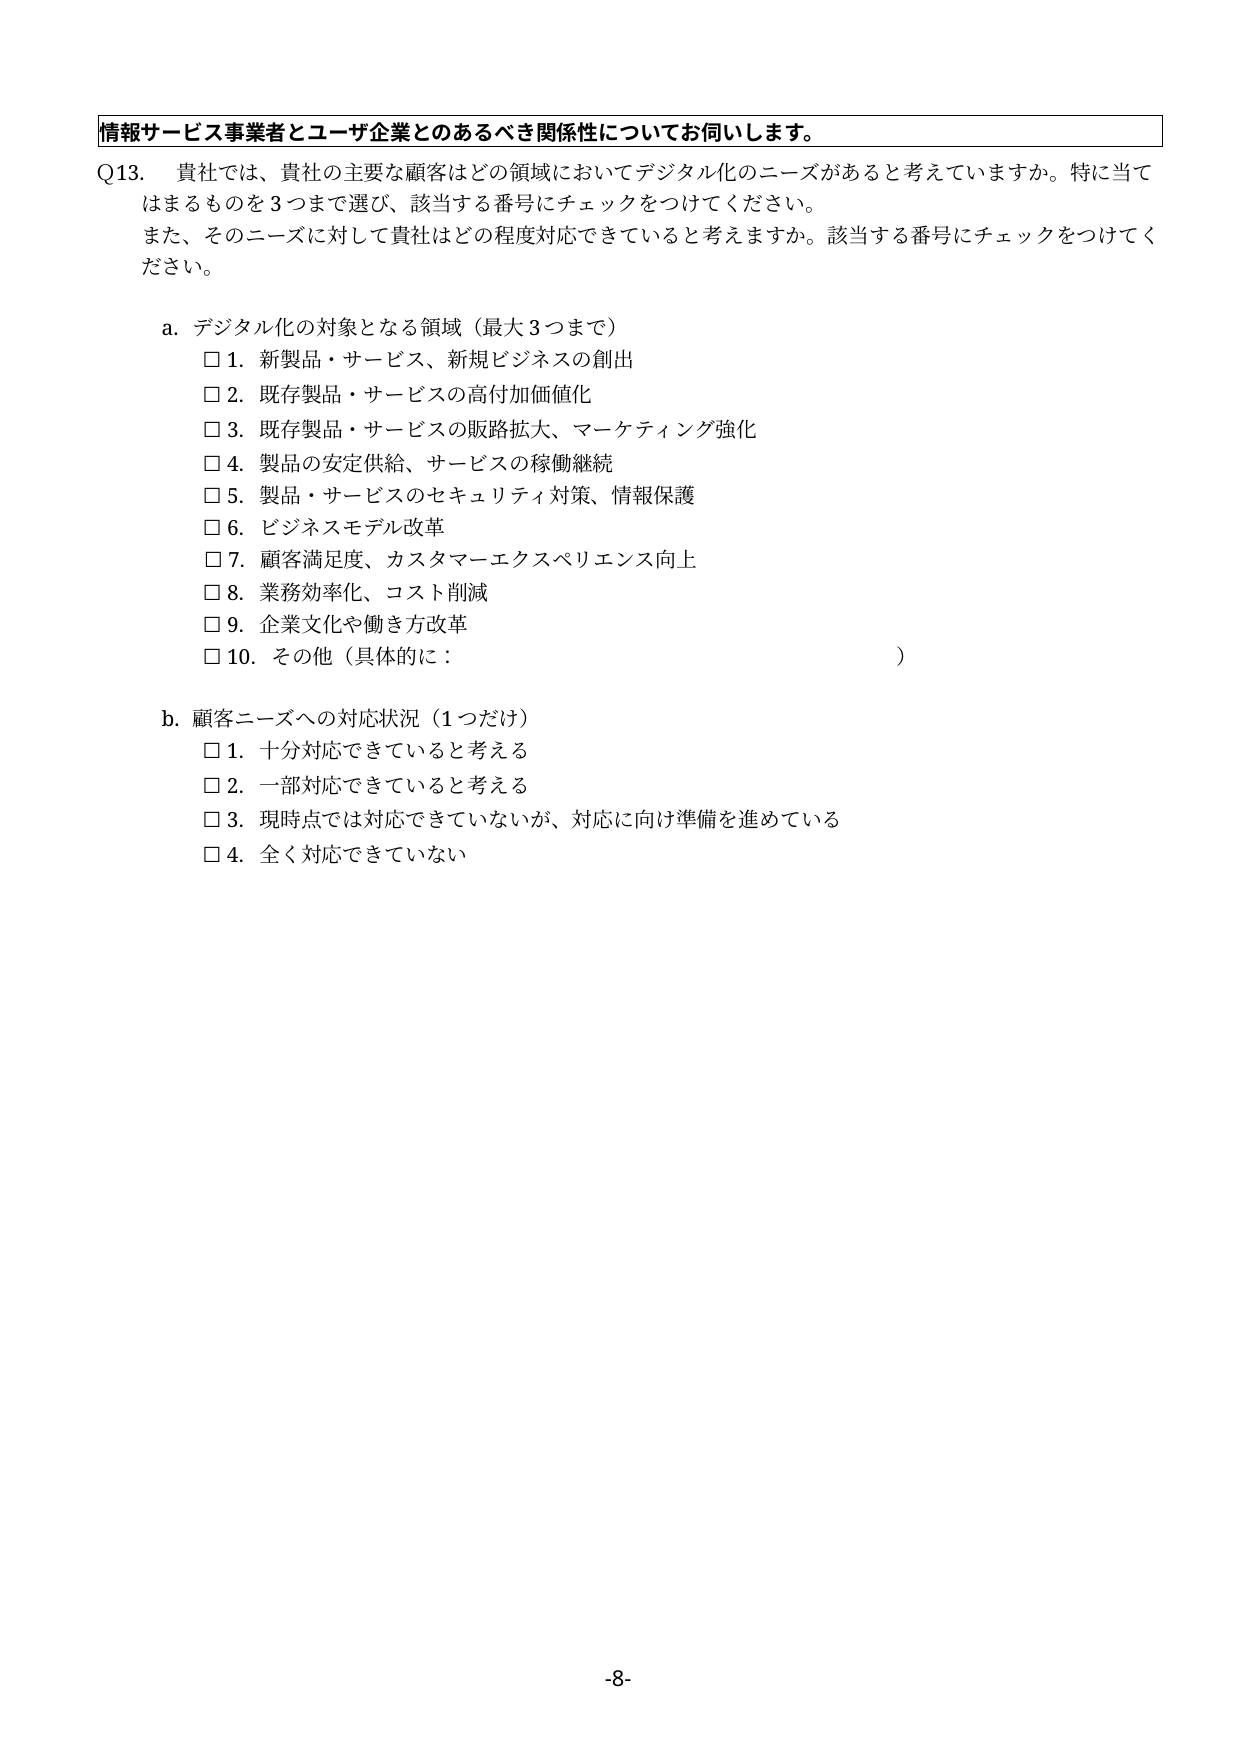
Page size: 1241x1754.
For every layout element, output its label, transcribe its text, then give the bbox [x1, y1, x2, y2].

text 7．顧客満足度、カスタマーエクスペリエンス向上 [203, 544, 1162, 574]
text 3．現時点では対応できていないが、対応に向け準備を進めている [202, 804, 1162, 834]
text 4．全く対応できていない [202, 838, 1162, 868]
text 10．その他（具体的に： ） [203, 640, 1162, 670]
text 5．製品・サービスのセキュリティ対策、情報保護 [203, 480, 1162, 510]
text 2．一部対応できていると考える [202, 769, 1162, 799]
text 6．ビジネスモデル改革 [203, 512, 1162, 542]
text 1．新製品・サービス、新規ビジネスの創出 [202, 344, 1162, 374]
text 2．既存製品・サービスの高付加価値化 [202, 378, 1162, 408]
text 9．企業文化や働き方改革 [203, 608, 1162, 638]
list 顧客ニーズへの対応状況（1つだけ） [161, 702, 1162, 733]
text 4．製品の安定供給、サービスの稼働継続 [203, 448, 1162, 478]
text 1．十分対応できていると考える [202, 734, 1162, 765]
list 貴社では、貴社の主要な顧客はどの領域においてデジタル化のニーズがあると考えていますか。特に当てはまるものを3つまで選び、該当する番号にチェックをつけてください。 また、そのニーズに対して貴社はどの程度対応できていると考えますか。該当する番号にチェックをつけてください。 [95, 157, 1162, 280]
text 8．業務効率化、コスト削減 [203, 576, 1162, 606]
text 3．既存製品・サービスの販路拡大、マーケティング強化 [203, 413, 1162, 443]
list デジタル化の対象となる領域（最大3つまで） [161, 312, 1162, 342]
text 情報サービス事業者とユーザ企業とのあるべき関係性についてお伺いします。 [99, 116, 1162, 146]
